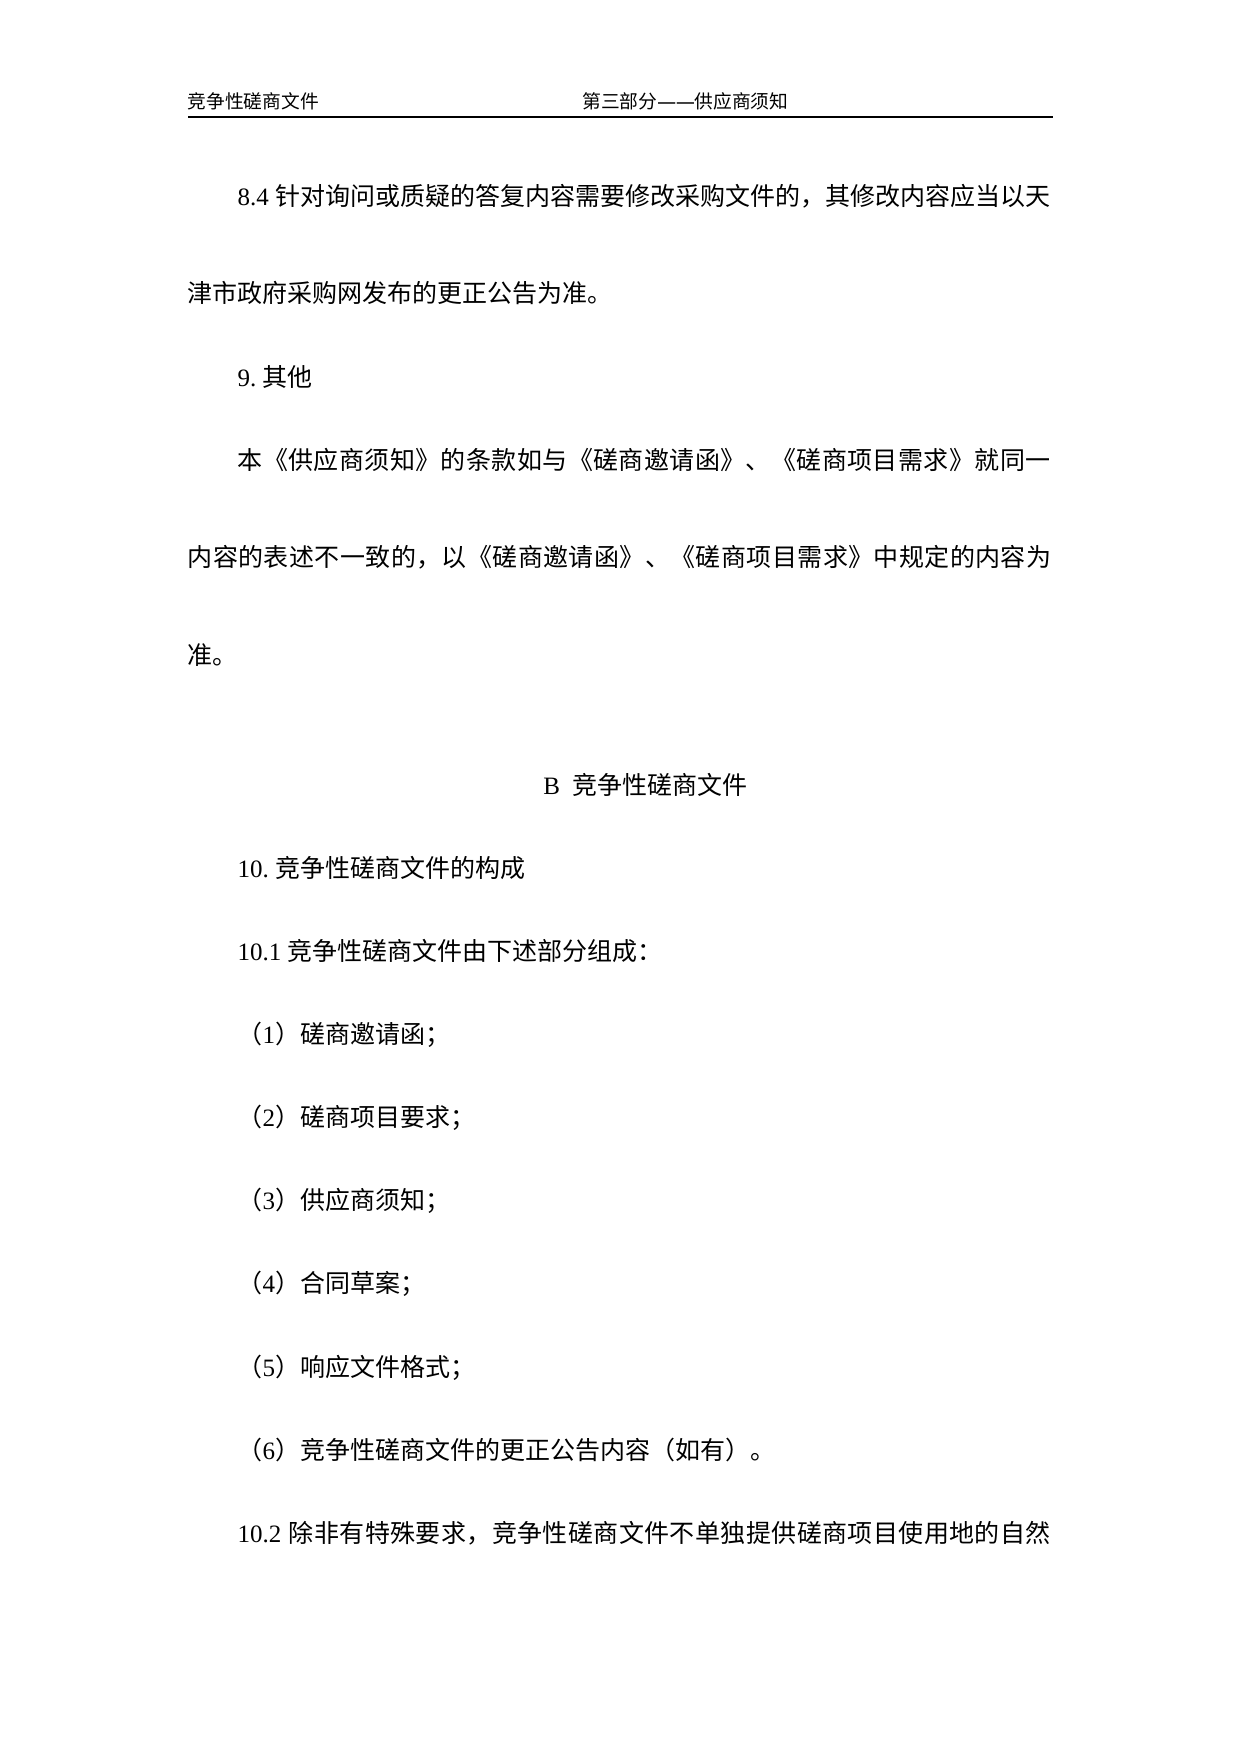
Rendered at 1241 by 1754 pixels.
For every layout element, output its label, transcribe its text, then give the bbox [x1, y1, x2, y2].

text （1）磋商邀请函； [187, 1000, 1053, 1065]
text （5）响应文件格式； [187, 1333, 1053, 1398]
text （3）供应商须知； [187, 1166, 1053, 1231]
text 10. 竞争性磋商文件的构成 [187, 834, 1053, 899]
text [187, 1499, 1053, 1564]
text （6）竞争性磋商文件的更正公告内容（如有）。 [187, 1416, 1053, 1481]
text 10.1 竞争性磋商文件由下述部分组成： [187, 917, 1053, 982]
text （2）磋商项目要求； [187, 1083, 1053, 1148]
text 本《供应商须知》的条款如与《磋商邀请函》、《磋商项目需求》就同一内容的表述不一致的，以《磋商邀请函》、《磋商项目需求》中规定的内容为准。 [187, 426, 1053, 686]
text （4）合同草案； [187, 1249, 1053, 1314]
text 9. 其他 [187, 343, 1053, 408]
text B 竞争性磋商文件 [187, 751, 1053, 816]
text 8.4 针对询问或质疑的答复内容需要修改采购文件的，其修改内容应当以天津市政府采购网发布的更正公告为准。 [187, 162, 1053, 324]
